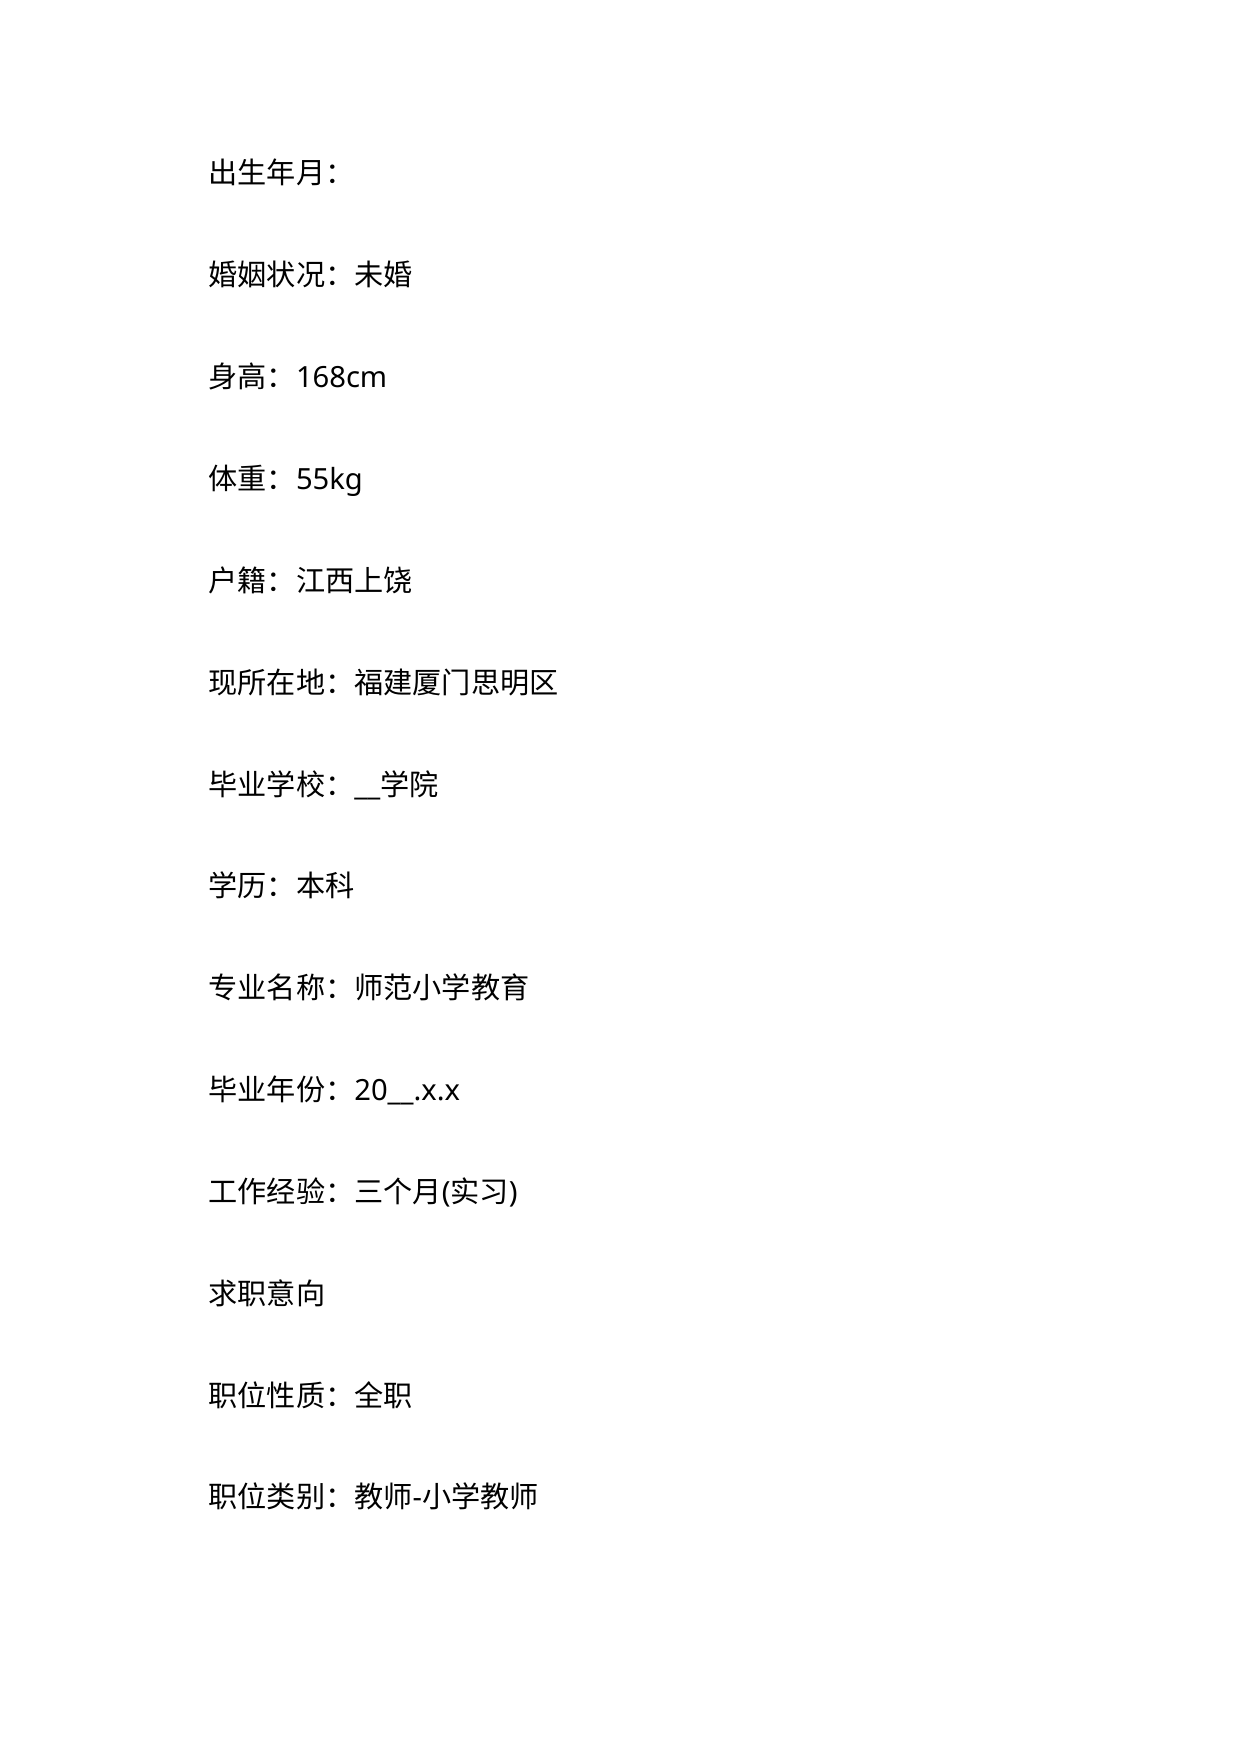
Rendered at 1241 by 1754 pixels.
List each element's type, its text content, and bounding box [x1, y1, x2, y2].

text 体重：55kg [150, 456, 1090, 498]
text 毕业年份：20__.x.x [150, 1067, 1090, 1109]
text 工作经验：三个月(实习) [150, 1168, 1090, 1211]
text 职位类别：教师-小学教师 [150, 1474, 1090, 1516]
text 户籍：江西上饶 [150, 557, 1090, 600]
text 专业名称：师范小学教育 [150, 965, 1090, 1007]
text 现所在地：福建厦门思明区 [150, 659, 1090, 702]
text 身高：168cm [150, 353, 1090, 396]
text 职位性质：全职 [150, 1372, 1090, 1414]
text 婚姻状况：未婚 [150, 252, 1090, 294]
text 学历：本科 [150, 863, 1090, 905]
text 求职意向 [150, 1271, 1090, 1313]
text 毕业学校：__学院 [150, 761, 1090, 803]
text 出生年月： [150, 150, 1090, 192]
